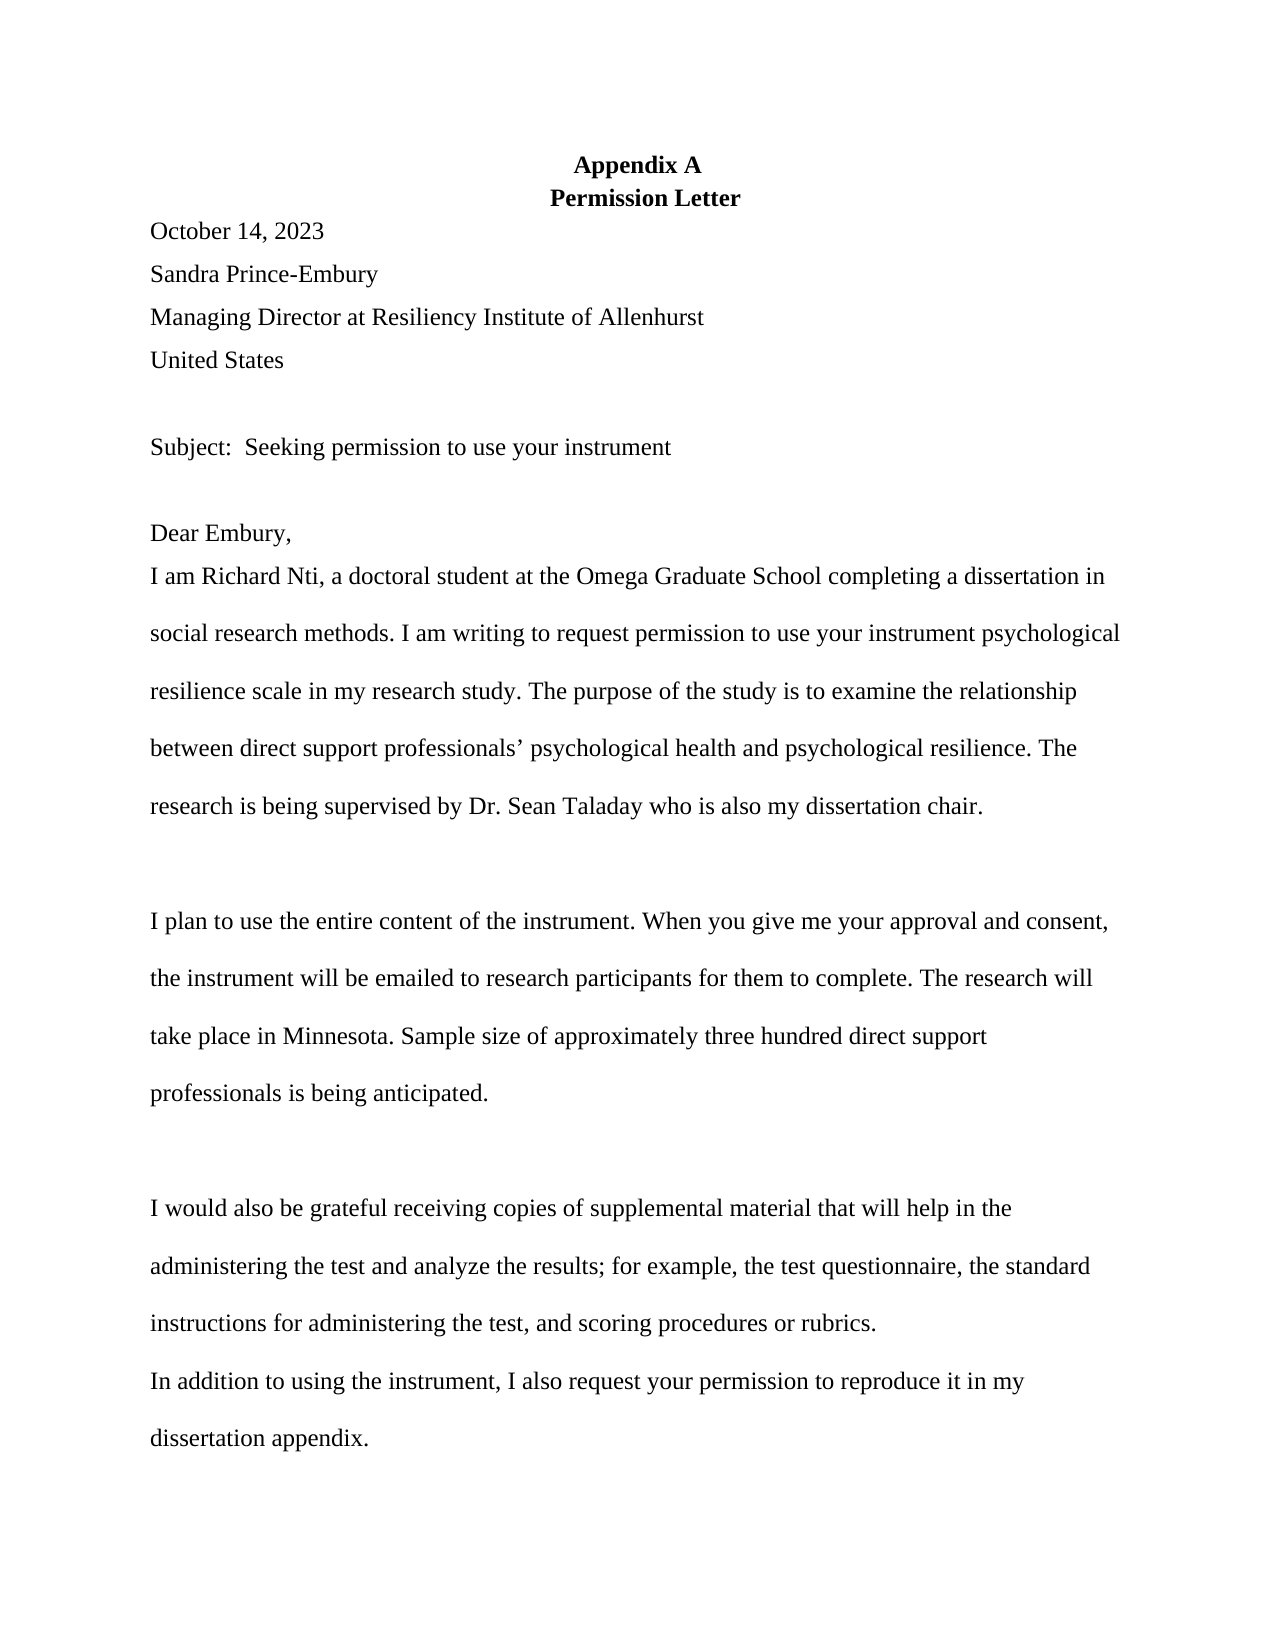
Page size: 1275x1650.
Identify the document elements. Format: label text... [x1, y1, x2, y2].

text I would also be grateful receiving copies of supplemental material that will help in the administering the test and analyze the results; for example, the test questionnaire, the standard instructions for administering the test, and scoring procedures or rubrics. [150, 1193, 1125, 1337]
text I plan to use the entire content of the instrument. When you give me your approval and consent, the instrument will be emailed to research participants for them to complete. The research will take place in Minnesota. Sample size of approximately three hundred direct support professionals is being anticipated. [150, 906, 1125, 1107]
text Permission Letter [150, 183, 1125, 212]
text United States [150, 345, 1125, 374]
text October 14, 2023 [150, 216, 1125, 245]
text Appendix A [150, 150, 1125, 179]
text Dear Embury, [150, 518, 1125, 547]
text Sandra Prince-Embury [150, 259, 1125, 288]
text In addition to using the instrument, I also request your permission to reproduce it in my dissertation appendix. [150, 1366, 1125, 1452]
text I am Richard Nti, a doctoral student at the Omega Graduate School completing a dissertation in social research methods. I am writing to request permission to use your instrument psychological resilience scale in my research study. The purpose of the study is to examine the relationship between direct support professionals’ psychological health and psychological resilience. The research is being supervised by Dr. Sean Taladay who is also my dissertation chair. [150, 561, 1125, 820]
text Managing Director at Resiliency Institute of Allenhurst [150, 302, 1125, 331]
text Subject: Seeking permission to use your instrument [150, 432, 1125, 460]
